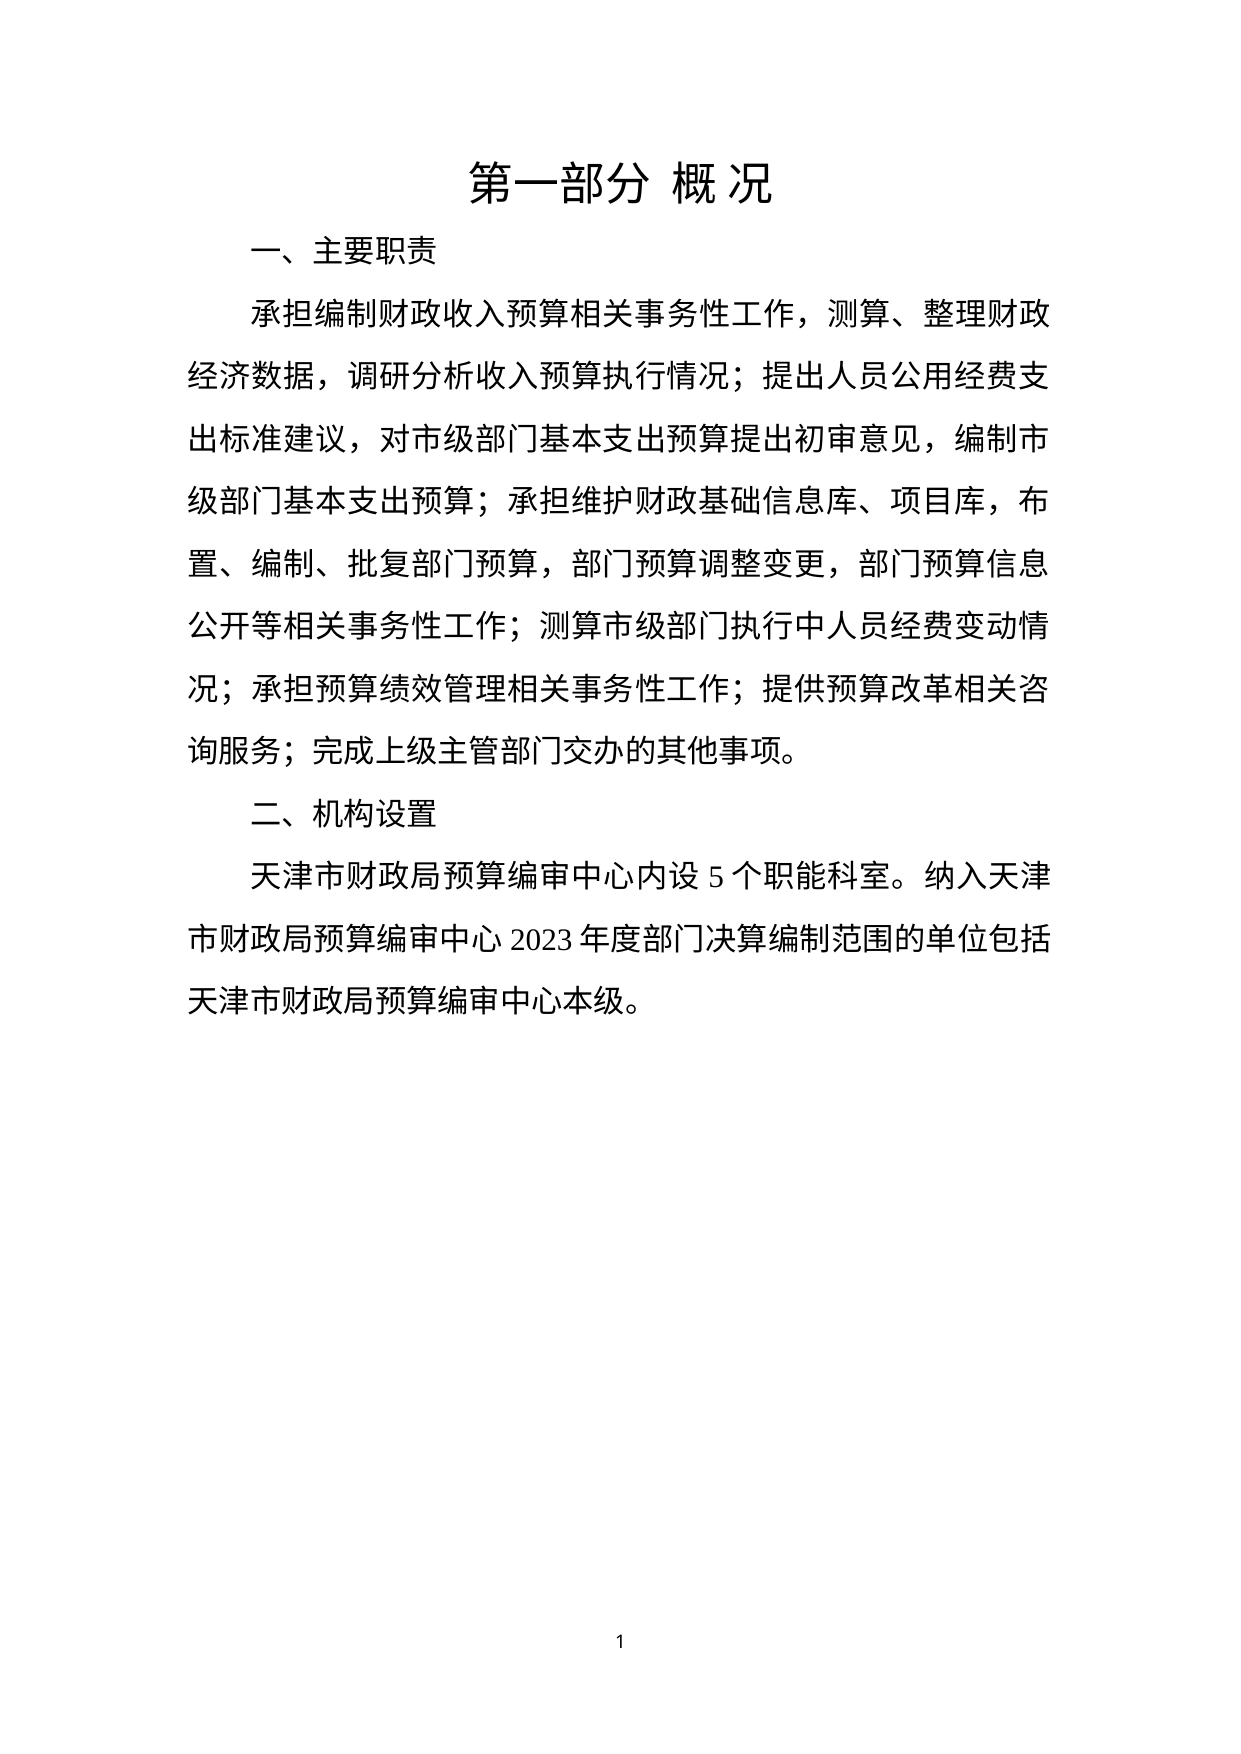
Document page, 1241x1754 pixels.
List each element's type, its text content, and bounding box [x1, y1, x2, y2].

text 天津市财政局预算编审中心内设5个职能科室。纳入天津市财政局预算编审中心2023年度部门决算编制范围的单位包括天津市财政局预算编审中心本级。 [187, 837, 1053, 1025]
text 二、机构设置 [187, 775, 1053, 837]
text 承担编制财政收入预算相关事务性工作，测算、整理财政经济数据，调研分析收入预算执行情况；提出人员公用经费支出标准建议，对市级部门基本支出预算提出初审意见，编制市级部门基本支出预算；承担维护财政基础信息库、项目库，布置、编制、批复部门预算，部门预算调整变更，部门预算信息公开等相关事务性工作；测算市级部门执行中人员经费变动情况；承担预算绩效管理相关事务性工作；提供预算改革相关咨询服务；完成上级主管部门交办的其他事项。 [187, 275, 1053, 775]
text 第一部分 概 况 [187, 150, 1053, 212]
text 一、主要职责 [187, 212, 1053, 275]
